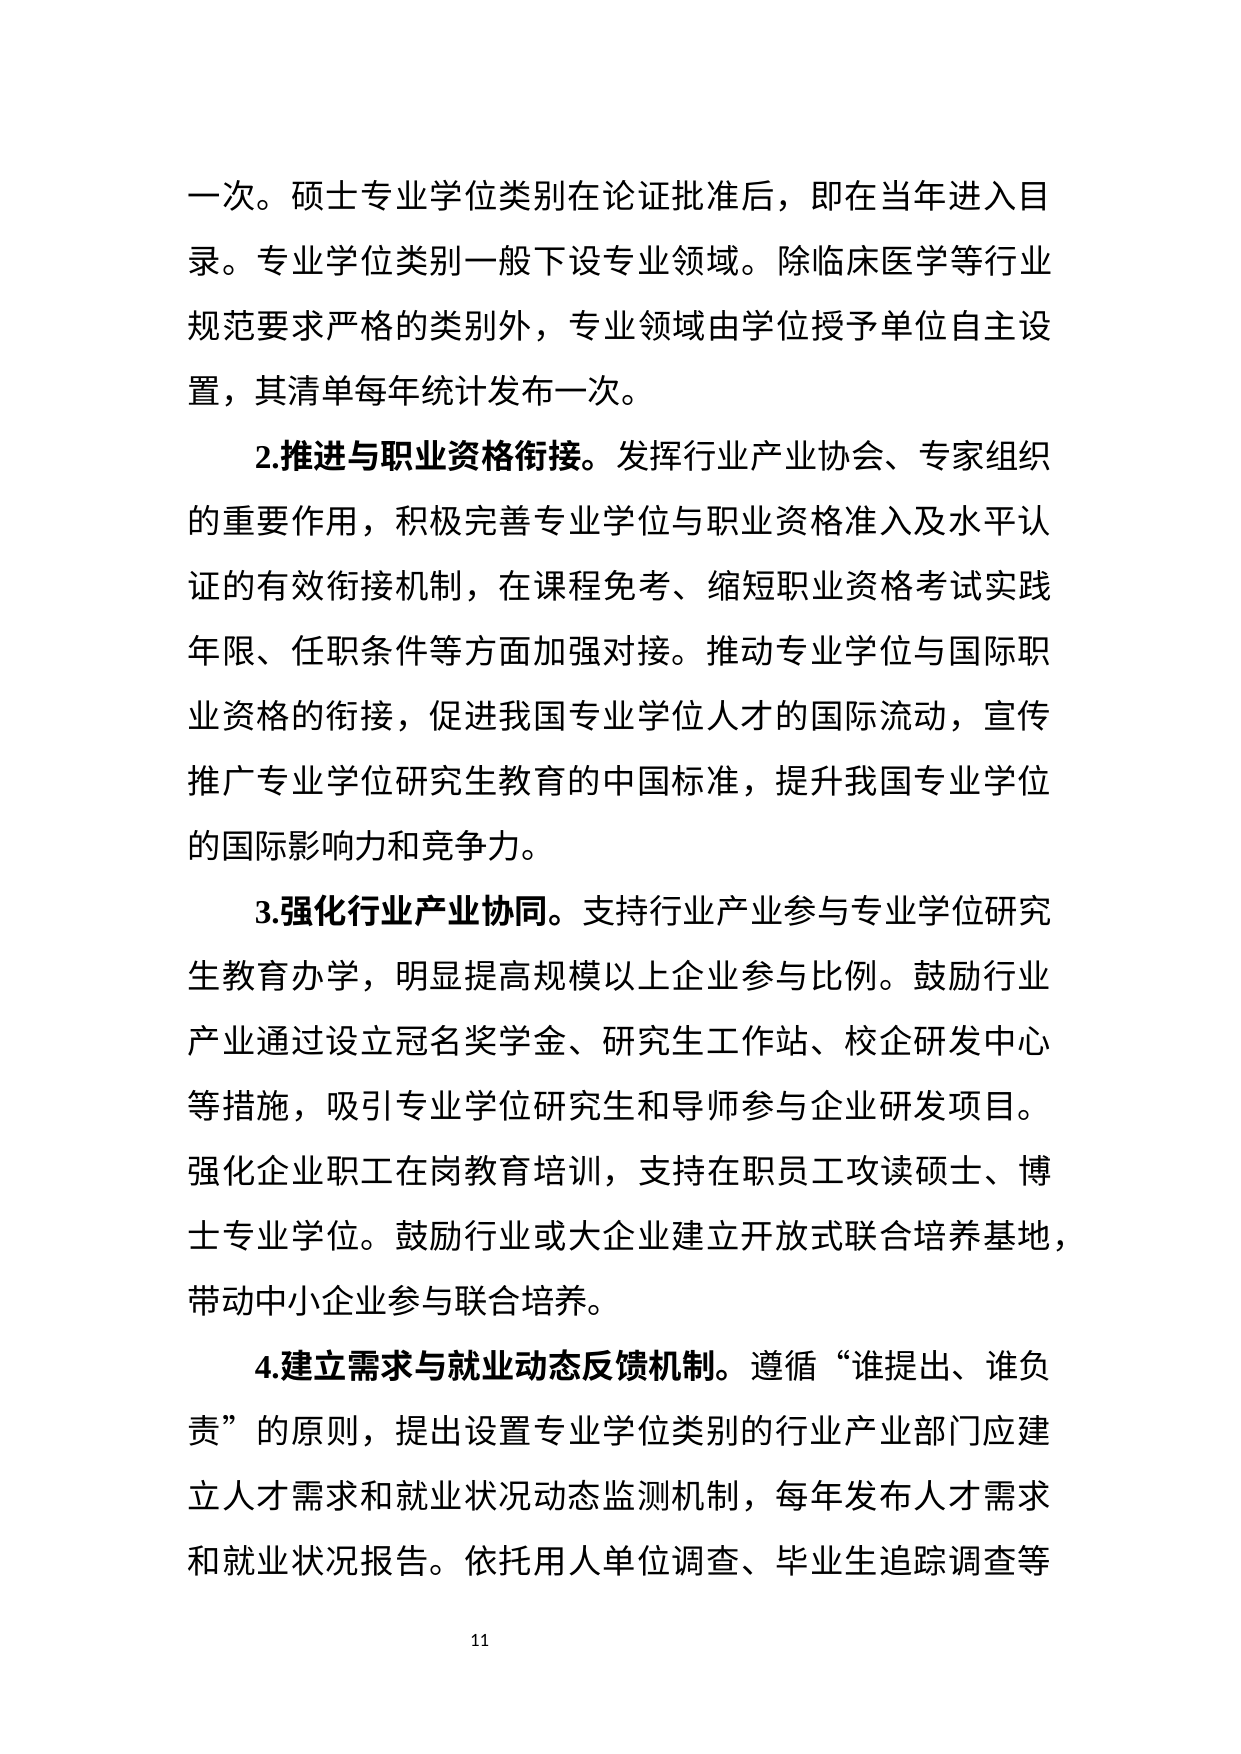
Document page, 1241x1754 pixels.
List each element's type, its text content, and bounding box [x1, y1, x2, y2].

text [187, 1332, 1053, 1592]
text 2.推进与职业资格衔接。发挥行业产业协会、专家组织的重要作用，积极完善专业学位与职业资格准入及水平认证的有效衔接机制，在课程免考、缩短职业资格考试实践年限、任职条件等方面加强对接。推动专业学位与国际职业资格的衔接，促进我国专业学位人才的国际流动，宣传推广专业学位研究生教育的中国标准，提升我国专业学位的国际影响力和竞争力。 [187, 422, 1053, 877]
text 3.强化行业产业协同。支持行业产业参与专业学位研究生教育办学，明显提高规模以上企业参与比例。鼓励行业产业通过设立冠名奖学金、研究生工作站、校企研发中心等措施，吸引专业学位研究生和导师参与企业研发项目。强化企业职工在岗教育培训，支持在职员工攻读硕士、博士专业学位。鼓励行业或大企业建立开放式联合培养基地，带动中小企业参与联合培养。 [187, 877, 1053, 1332]
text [187, 162, 1053, 422]
